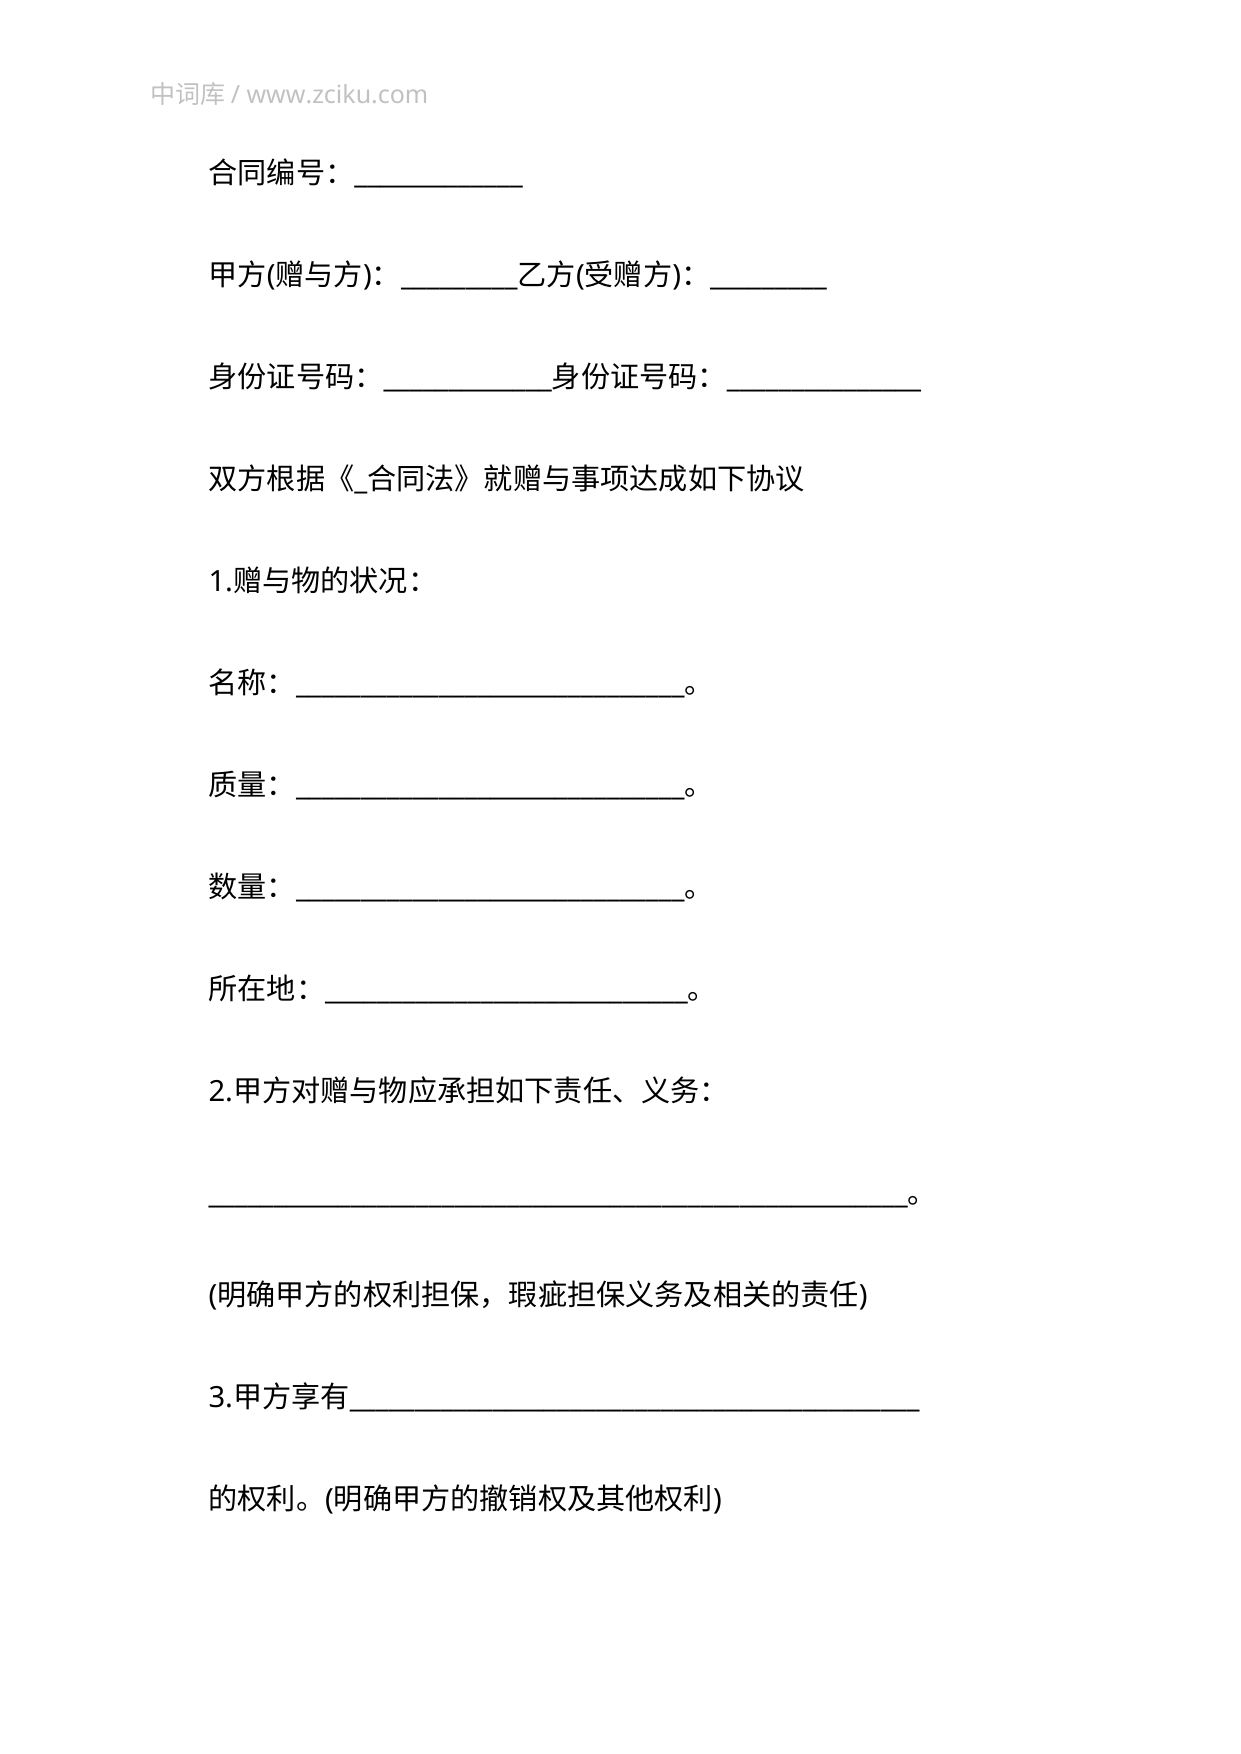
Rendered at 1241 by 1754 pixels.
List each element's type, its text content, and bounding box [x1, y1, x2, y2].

text 3.甲方享有____________________________________________ [150, 1374, 1090, 1416]
text 身份证号码：_____________身份证号码：_______________ [150, 354, 1090, 396]
text 甲方(赠与方)：_________乙方(受赠方)：_________ [150, 252, 1090, 294]
text 1.赠与物的状况： [150, 558, 1090, 600]
text 合同编号：_____________ [150, 150, 1090, 192]
text (明确甲方的权利担保，瑕疵担保义务及相关的责任) [150, 1272, 1090, 1314]
text 的权利。(明确甲方的撤销权及其他权利) [150, 1476, 1090, 1518]
text 数量：______________________________。 [150, 864, 1090, 906]
text 双方根据《_合同法》就赠与事项达成如下协议 [150, 456, 1090, 498]
text 质量：______________________________。 [150, 762, 1090, 804]
text 名称：______________________________。 [150, 660, 1090, 702]
text 所在地：____________________________。 [150, 966, 1090, 1008]
text ______________________________________________________。 [150, 1170, 1090, 1212]
text 2.甲方对赠与物应承担如下责任、义务： [150, 1068, 1090, 1110]
